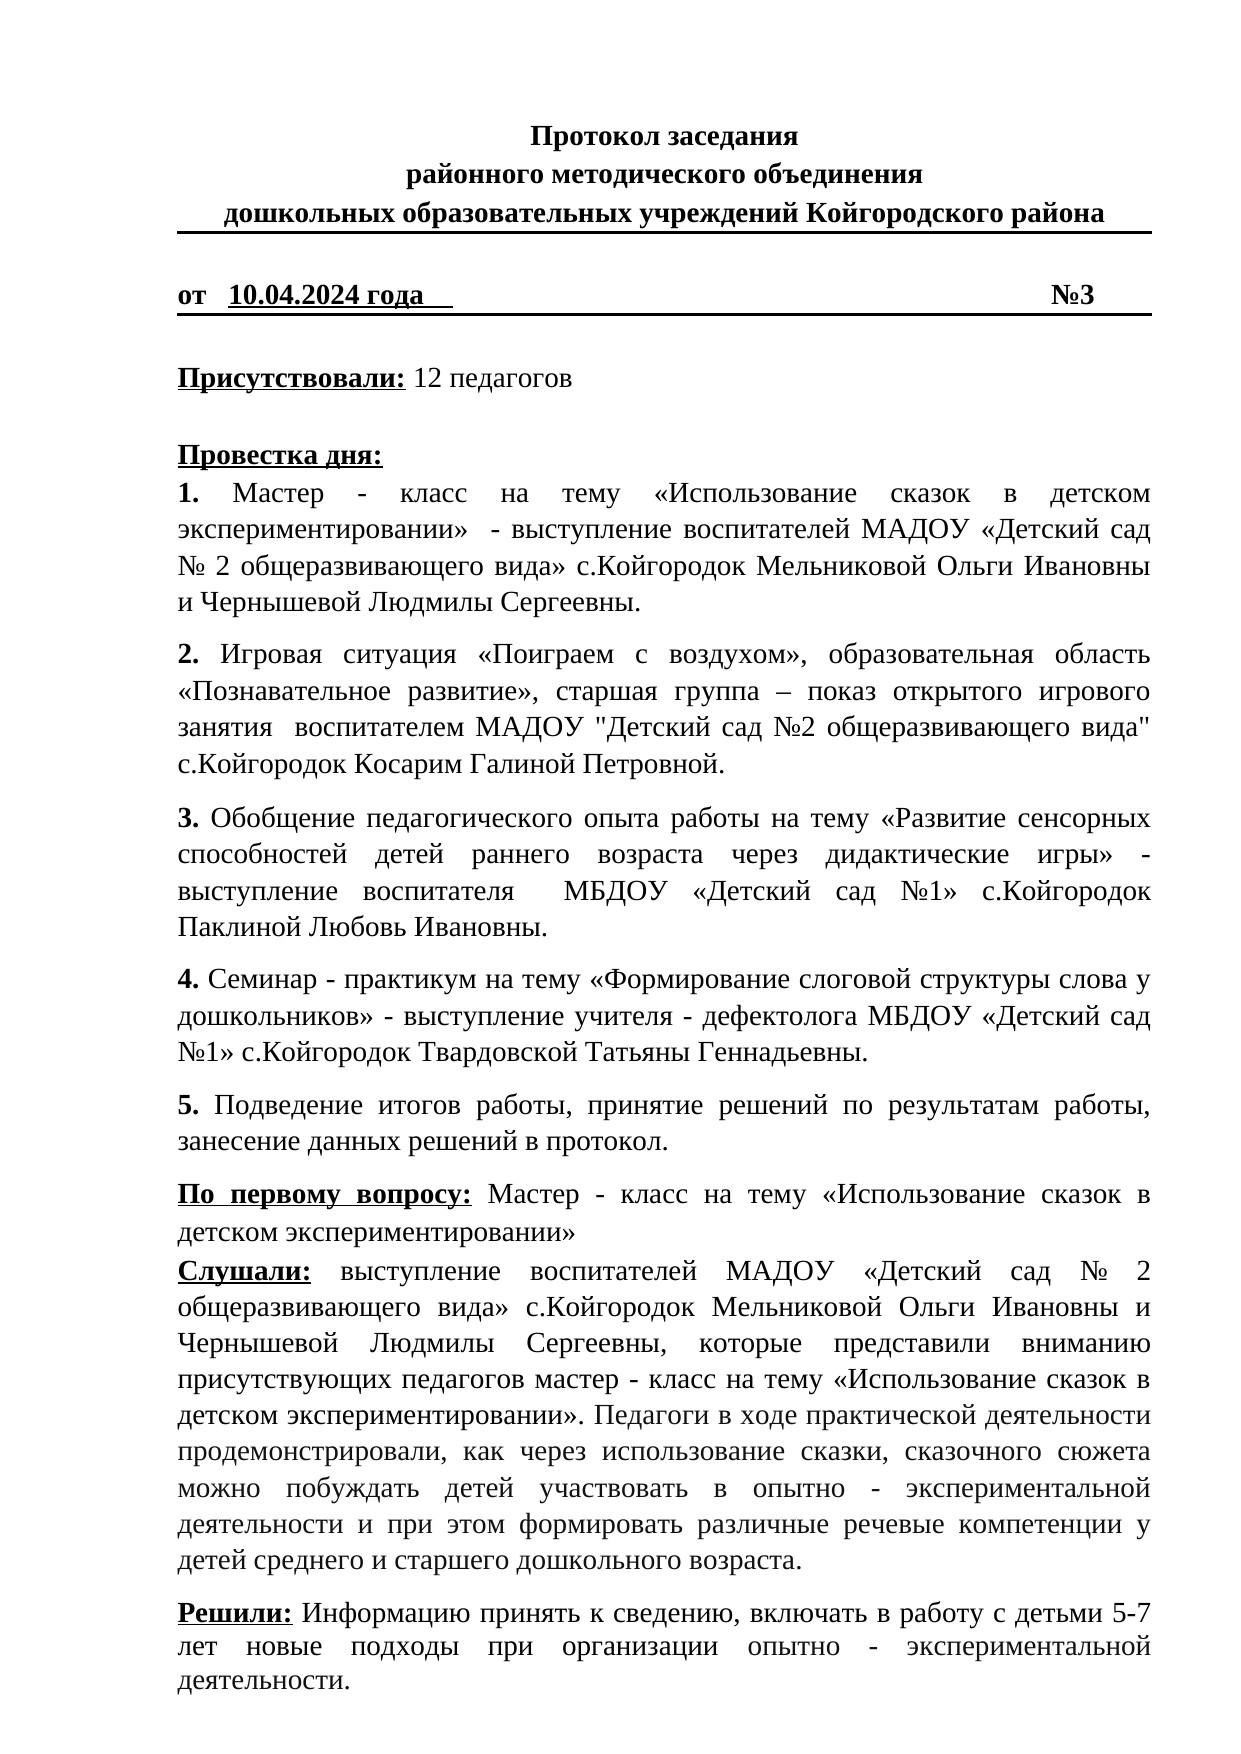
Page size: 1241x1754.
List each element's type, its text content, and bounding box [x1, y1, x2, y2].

text 5. Подведение итогов работы, принятие решений по результатам работы, занесение данных решений в протокол. [177, 1087, 1152, 1156]
text 1. Мастер - класс на тему «Использование сказок в детском экспериментировании» - выступление воспитателей МАДОУ «Детский сад № 2 общеразвивающего вида» с.Койгородок Мельниковой Ольги Ивановны и Чернышевой Людмилы Сергеевны. [177, 475, 1152, 617]
list Присутствовали: 12 педагогов [177, 360, 1152, 393]
text 2. Игровая ситуация «Поиграем с воздухом», образовательная область «Познавательное развитие», старшая группа – показ открытого игрового занятия воспитателем МАДОУ "Детский сад №2 общеразвивающего вида" с.Койгородок Косарим Галиной Петровной. [177, 637, 1152, 781]
list районного методического объединения [177, 157, 1152, 190]
text 3. Обобщение педагогического опыта работы на тему «Развитие сенсорных способностей детей раннего возраста через дидактические игры» - выступление воспитателя МБДОУ «Детский сад №1» с.Койгородок Паклиной Любовь Ивановны. [177, 800, 1152, 942]
list Провестка дня: [177, 437, 1152, 470]
text Слушали: выступление воспитателей МАДОУ «Детский сад № 2 общеразвивающего вида» с.Койгородок Мельниковой Ольги Ивановны и Чернышевой Людмилы Сергеевны, которые представили вниманию присутствующих педагогов мастер - класс на тему «Использование сказок в детском экспериментировании». Педагоги в ходе практической деятельности продемонстрировали, как через использование сказки, сказочного сюжета можно побуждать детей участвовать в опытно - экспериментальной деятельности и при этом формировать различные речевые компетенции у детей среднего и старшего дошкольного возраста. [177, 1253, 1152, 1576]
list от 10.04.2024 года №3 [177, 277, 1152, 313]
text Решили: Информацию принять к сведению, включать в работу с детьми 5-7 лет новые подходы при организации опытно - экспериментальной деятельности. [177, 1595, 1152, 1695]
list По первому вопросу: Мастер - класс на тему «Использование сказок в детском экспериментировании» [177, 1176, 1152, 1248]
list дошкольных образовательных учреждений Койгородского района [177, 195, 1152, 231]
list Протокол заседания [177, 118, 1152, 152]
text 4. Семинар - практикум на тему «Формирование слоговой структуры слова у дошкольников» - выступление учителя - дефектолога МБДОУ «Детский сад №1» с.Койгородок Твардовской Татьяны Геннадьевны. [177, 962, 1152, 1067]
